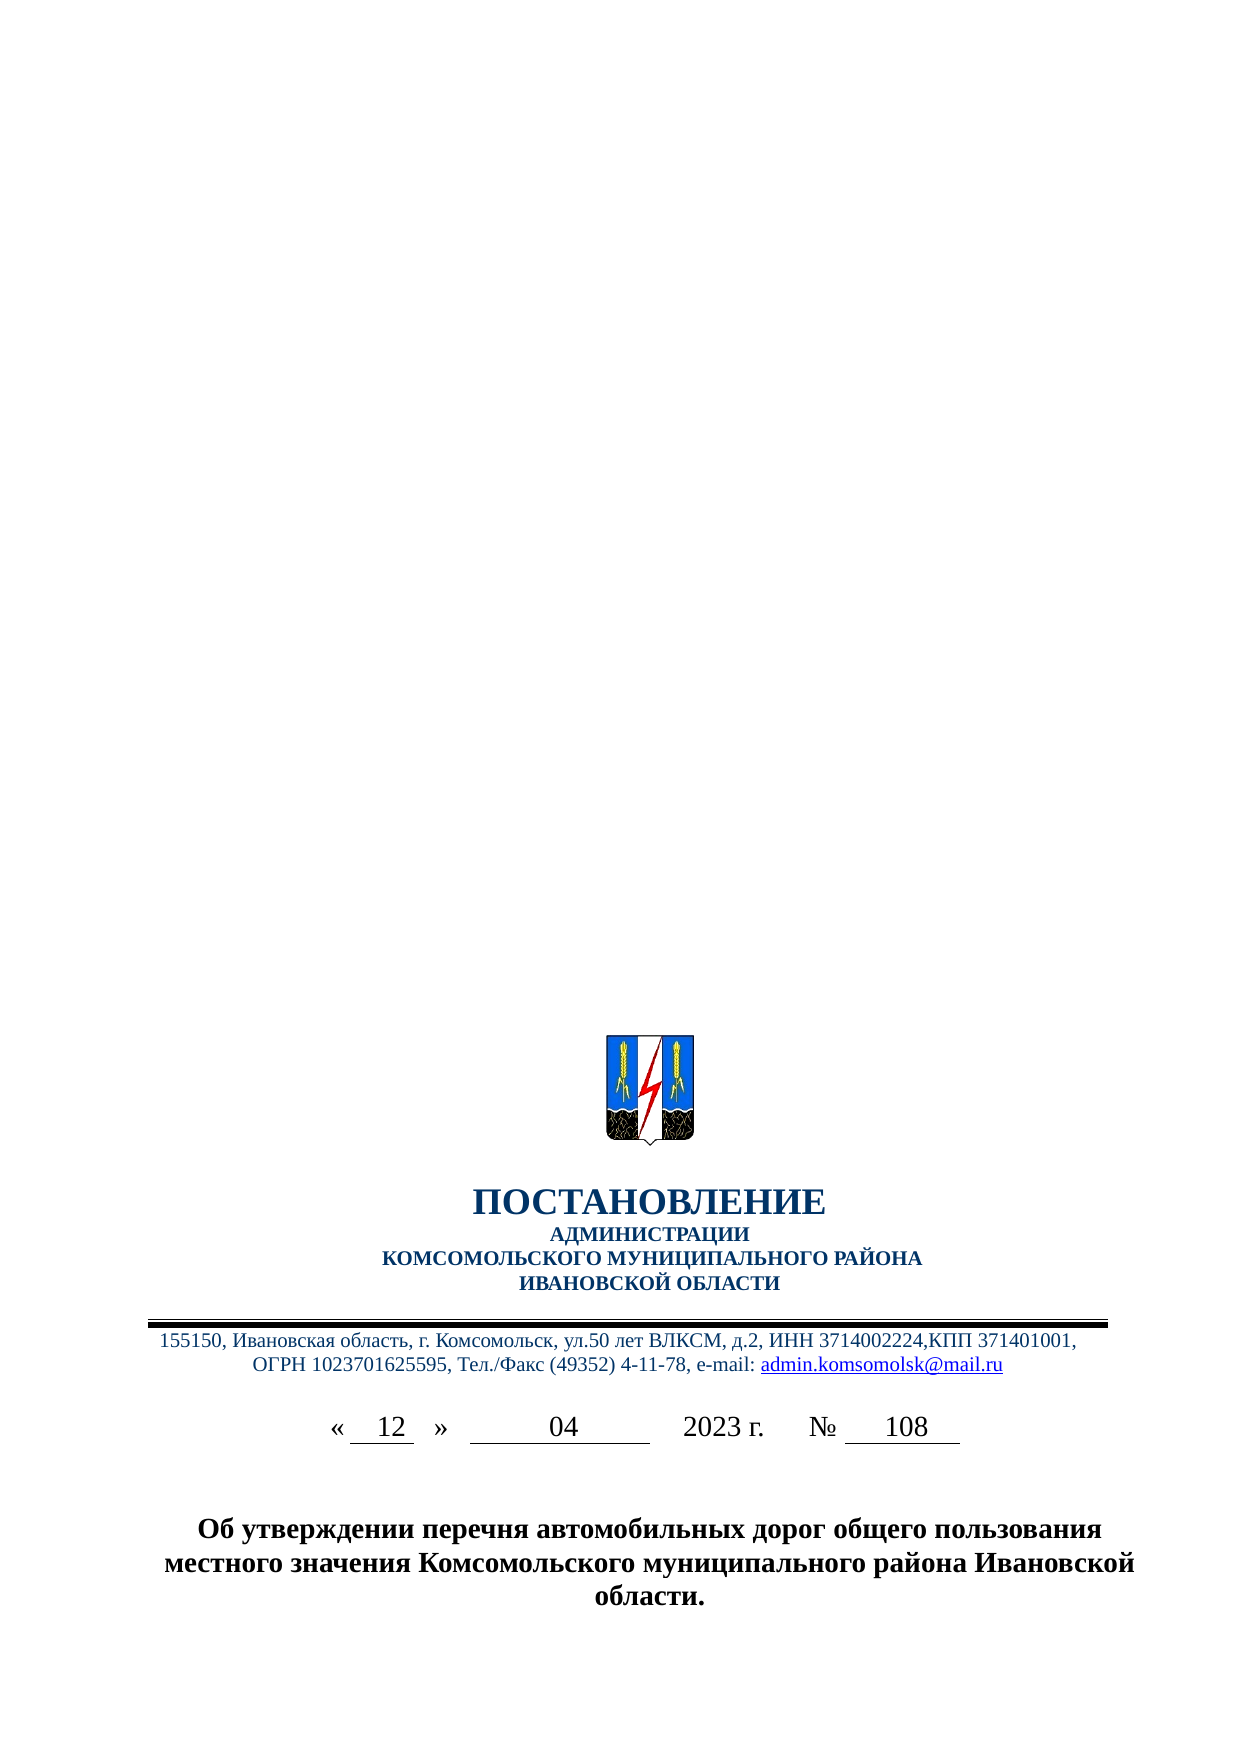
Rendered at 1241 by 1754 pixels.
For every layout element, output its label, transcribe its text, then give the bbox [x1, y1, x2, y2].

text ИВАНОВСКОЙ ОБЛАСТИ [148, 1270, 1152, 1294]
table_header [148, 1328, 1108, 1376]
text Об утверждении перечня автомобильных дорог общего пользования местного значения Комсомольского муниципального района Ивановской области. [148, 1511, 594, 1612]
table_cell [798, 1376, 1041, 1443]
text Об утверждении перечня автомобильных дорог общего пользования местного значения Комсомольского муниципального района Ивановской области. [705, 1511, 1152, 1612]
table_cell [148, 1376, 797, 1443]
text КОМСОМОЛЬСКОГО МУНИЦИПАЛЬНОГО РАЙОНА [148, 1246, 1152, 1270]
text ПОСТАНОВЛЕНИЕ [148, 1179, 1152, 1222]
text АДМИНИСТРАЦИИ [148, 1222, 1152, 1246]
